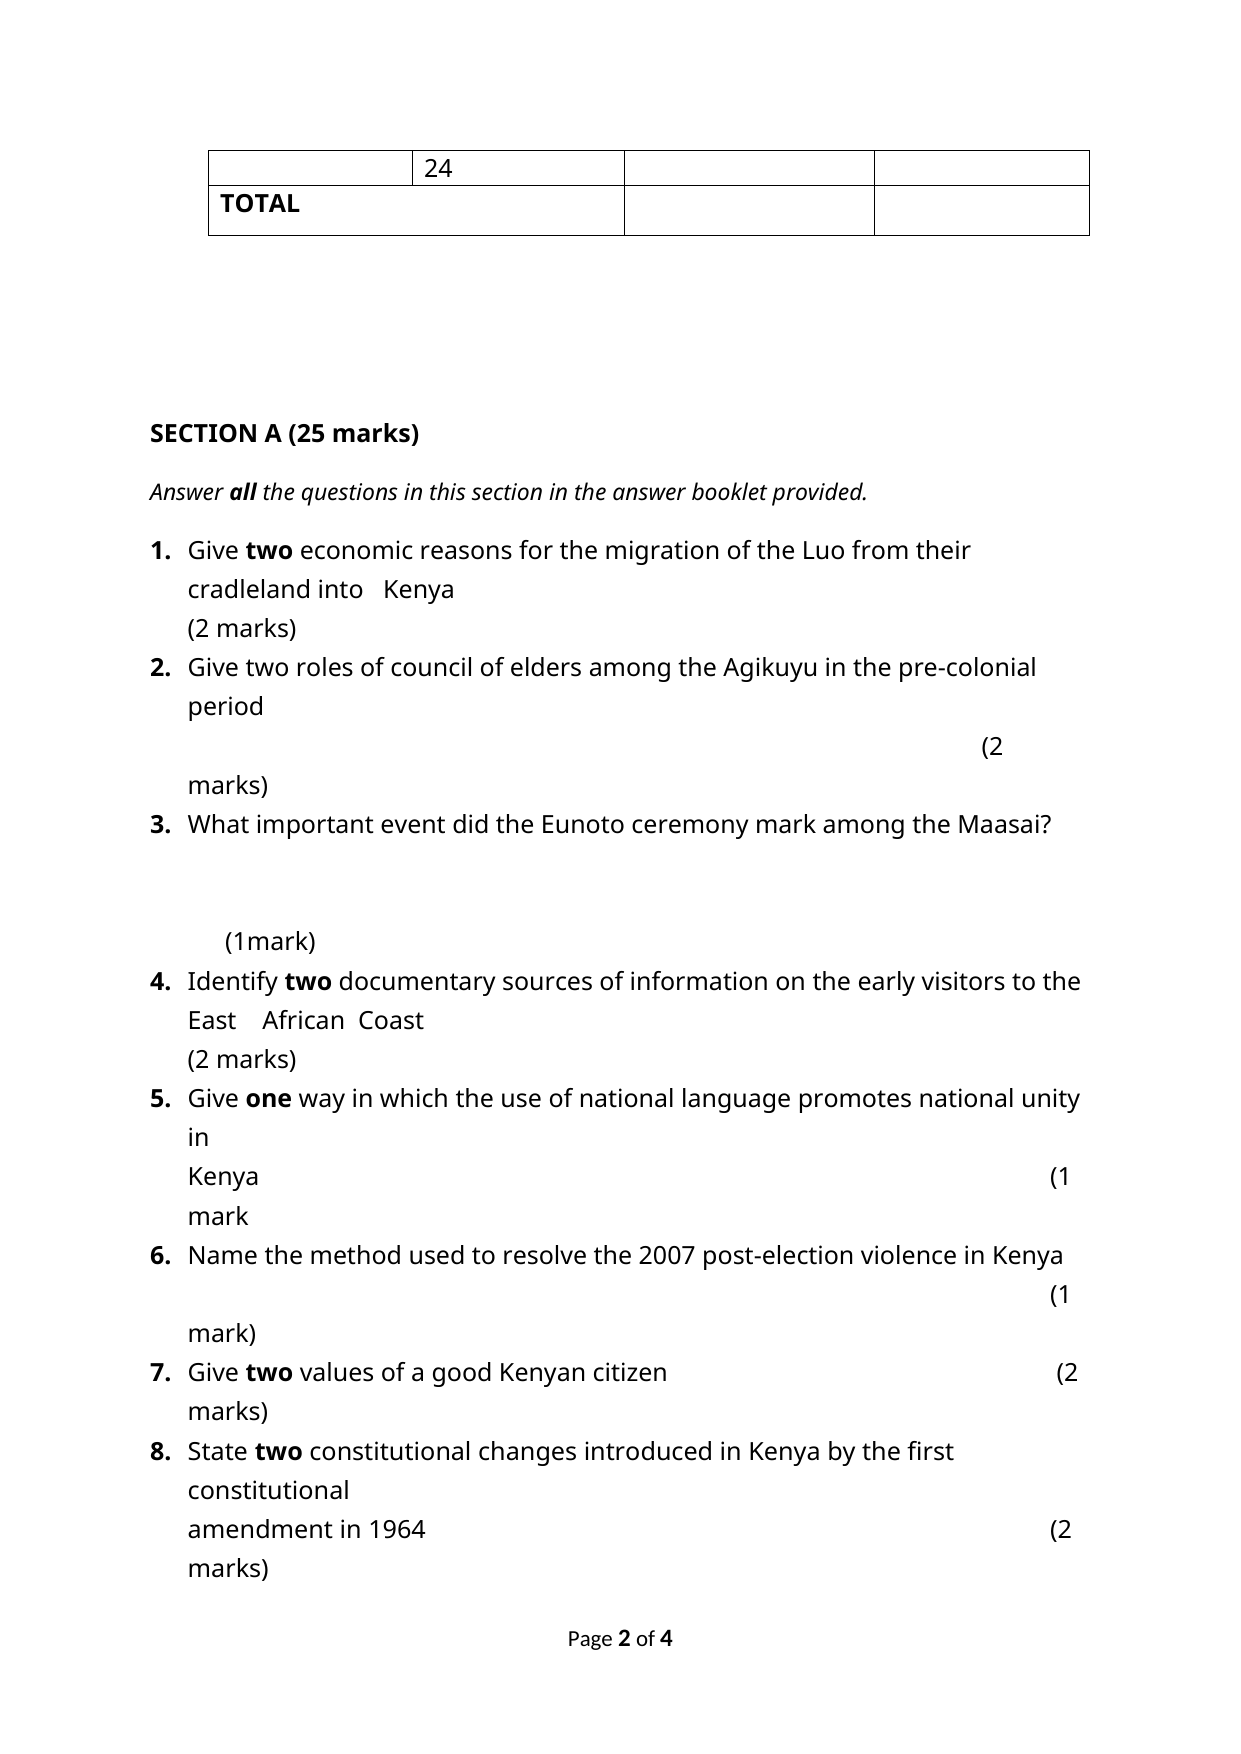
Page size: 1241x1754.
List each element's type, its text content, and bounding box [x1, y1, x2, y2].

table_cell [625, 186, 874, 234]
list State two constitutional changes introduced in Kenya by the first constitutional amendment in 1964 (2 marks) [150, 1433, 1090, 1585]
text SECTION A (25 marks) [150, 416, 1090, 449]
table_cell [875, 186, 1089, 234]
table_cell [875, 151, 1089, 185]
table_cell [625, 151, 874, 185]
list Give two roles of council of elders among the Agikuyu in the pre-colonial period (2 marks) [150, 650, 1090, 801]
table_cell 24 [413, 151, 624, 185]
list Give two economic reasons for the migration of the Luo from their cradleland into Kenya (2 marks) [150, 532, 1090, 645]
list Name the method used to resolve the 2007 post-election violence in Kenya (1 mark) [150, 1237, 1090, 1350]
list Give two values of a good Kenyan citizen (2 marks) [150, 1355, 1090, 1428]
table_cell TOTAL [209, 186, 624, 234]
text Answer all the questions in this section in the answer booklet provided. [150, 476, 1090, 507]
list Give one way in which the use of national language promotes national unity in Kenya (1 mark [150, 1081, 1090, 1232]
list What important event did the Eunoto ceremony mark among the Maasai? (1mark) [150, 806, 1090, 958]
list Identify two documentary sources of information on the early visitors to the East African Coast (2 marks) [150, 963, 1090, 1076]
